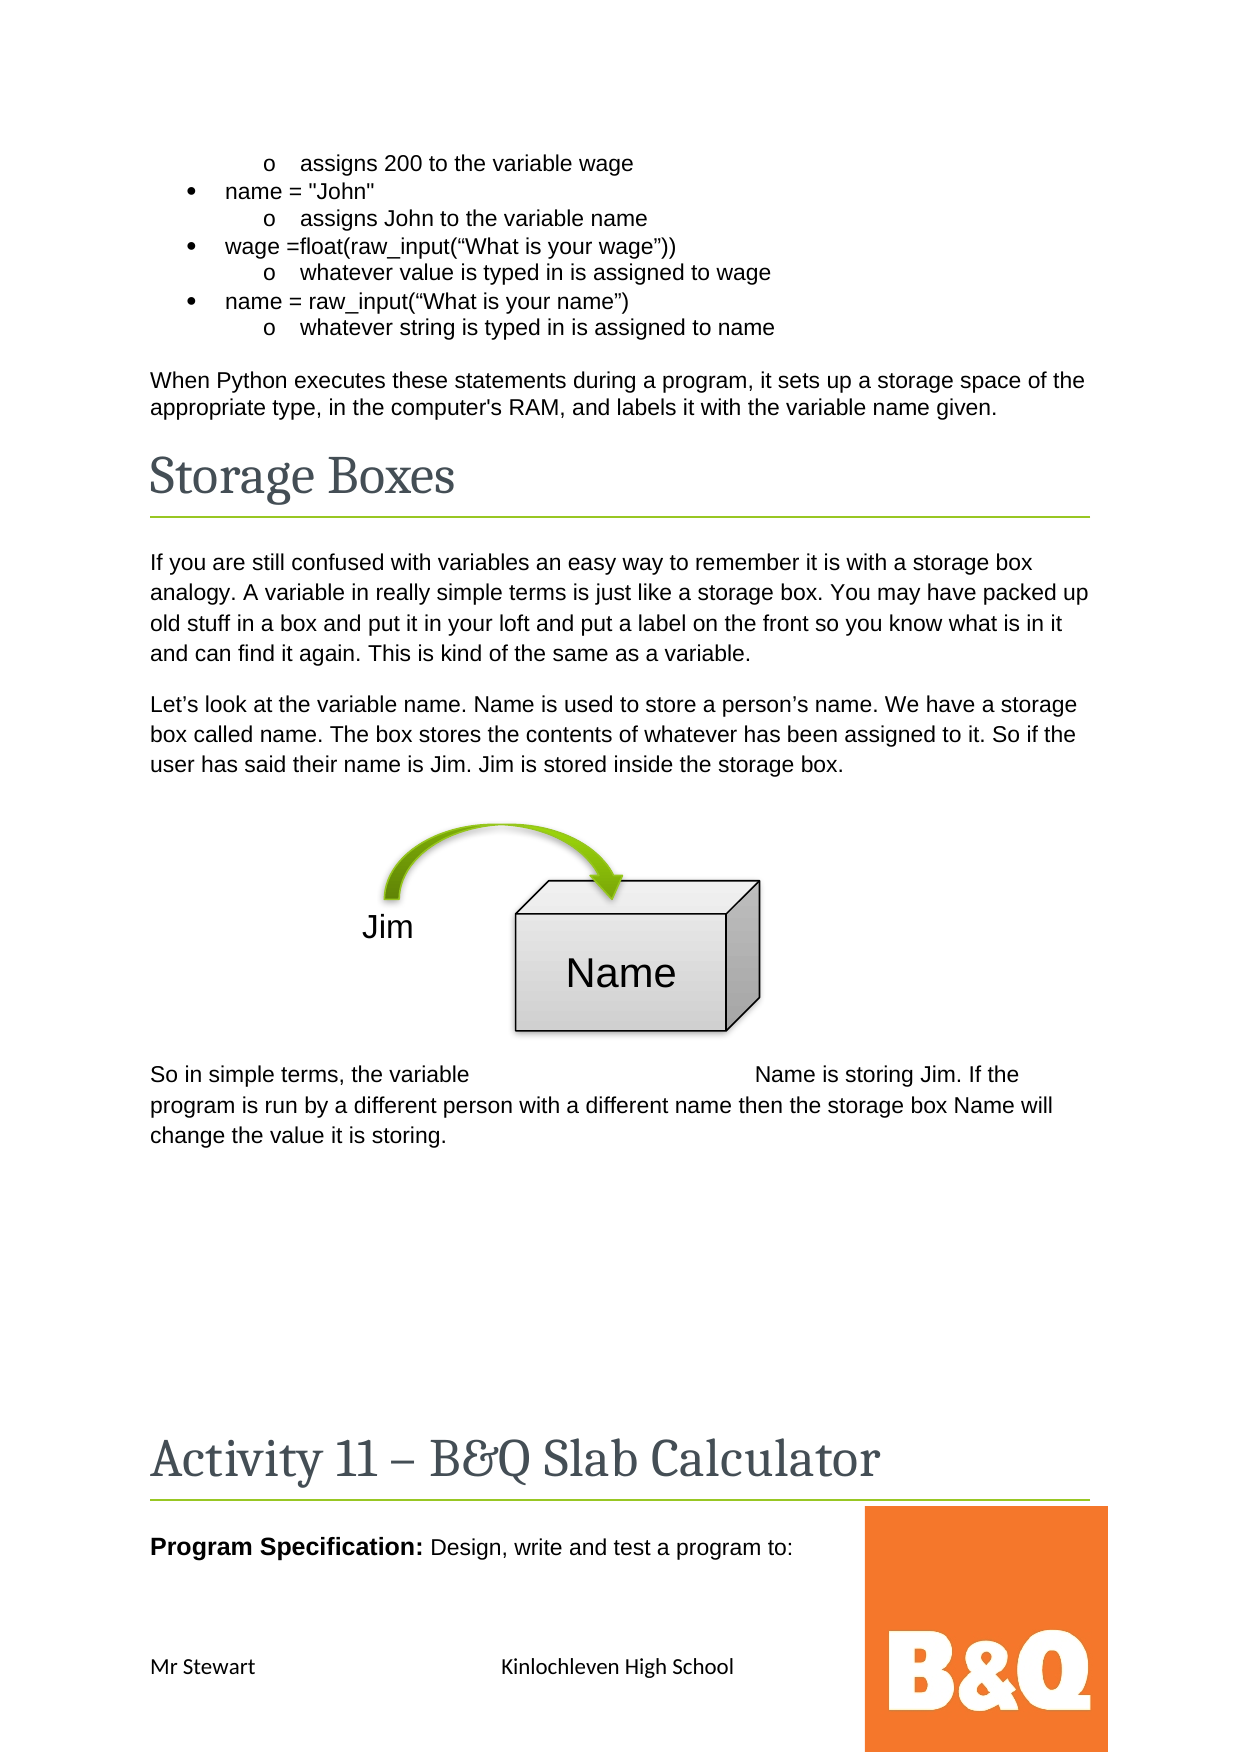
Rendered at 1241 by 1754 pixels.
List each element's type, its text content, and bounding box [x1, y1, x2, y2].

title Storage Boxes [150, 445, 1090, 516]
text So in simple terms, the variable Name is storing Jim. If the program is run by a different person with a different name then the storage box Name will change the value it is storing. [150, 1061, 1090, 1148]
list assigns John to the variable name [262, 205, 1090, 233]
text If you are still confused with variables an easy way to remember it is with a storage box analogy. A variable in really simple terms is just like a storage box. You may have packed up old stuff in a box and put it in your loft and put a label on the front so you know what is in it and can find it again. This is kind of the same as a variable. [150, 549, 1090, 666]
list assigns 200 to the variable wage [262, 150, 1090, 178]
list name = raw_input(“What is your name”) [187, 288, 1090, 314]
list wage =float(raw_input(“What is your wage”)) [187, 233, 1090, 259]
list whatever string is typed in is assigned to name [262, 314, 1090, 342]
list whatever value is typed in is assigned to wage [262, 259, 1090, 288]
picture [864, 1506, 1108, 1751]
text Let’s look at the variable name. Name is used to store a person’s name. We have a storage box called name. The box stores the contents of whatever has been assigned to it. So if the user has said their name is Jim. Jim is stored inside the storage box. [150, 691, 1090, 777]
text Program Specification: Design, write and test a program to: [150, 1532, 864, 1561]
text When Python executes these statements during a program, it sets up a storage space of the appropriate type, in the computer's RAM, and labels it with the variable name given. [150, 367, 1090, 420]
list name = "John" [187, 178, 1090, 205]
title Activity 11 – B&Q Slab Calculator [150, 1428, 1090, 1499]
